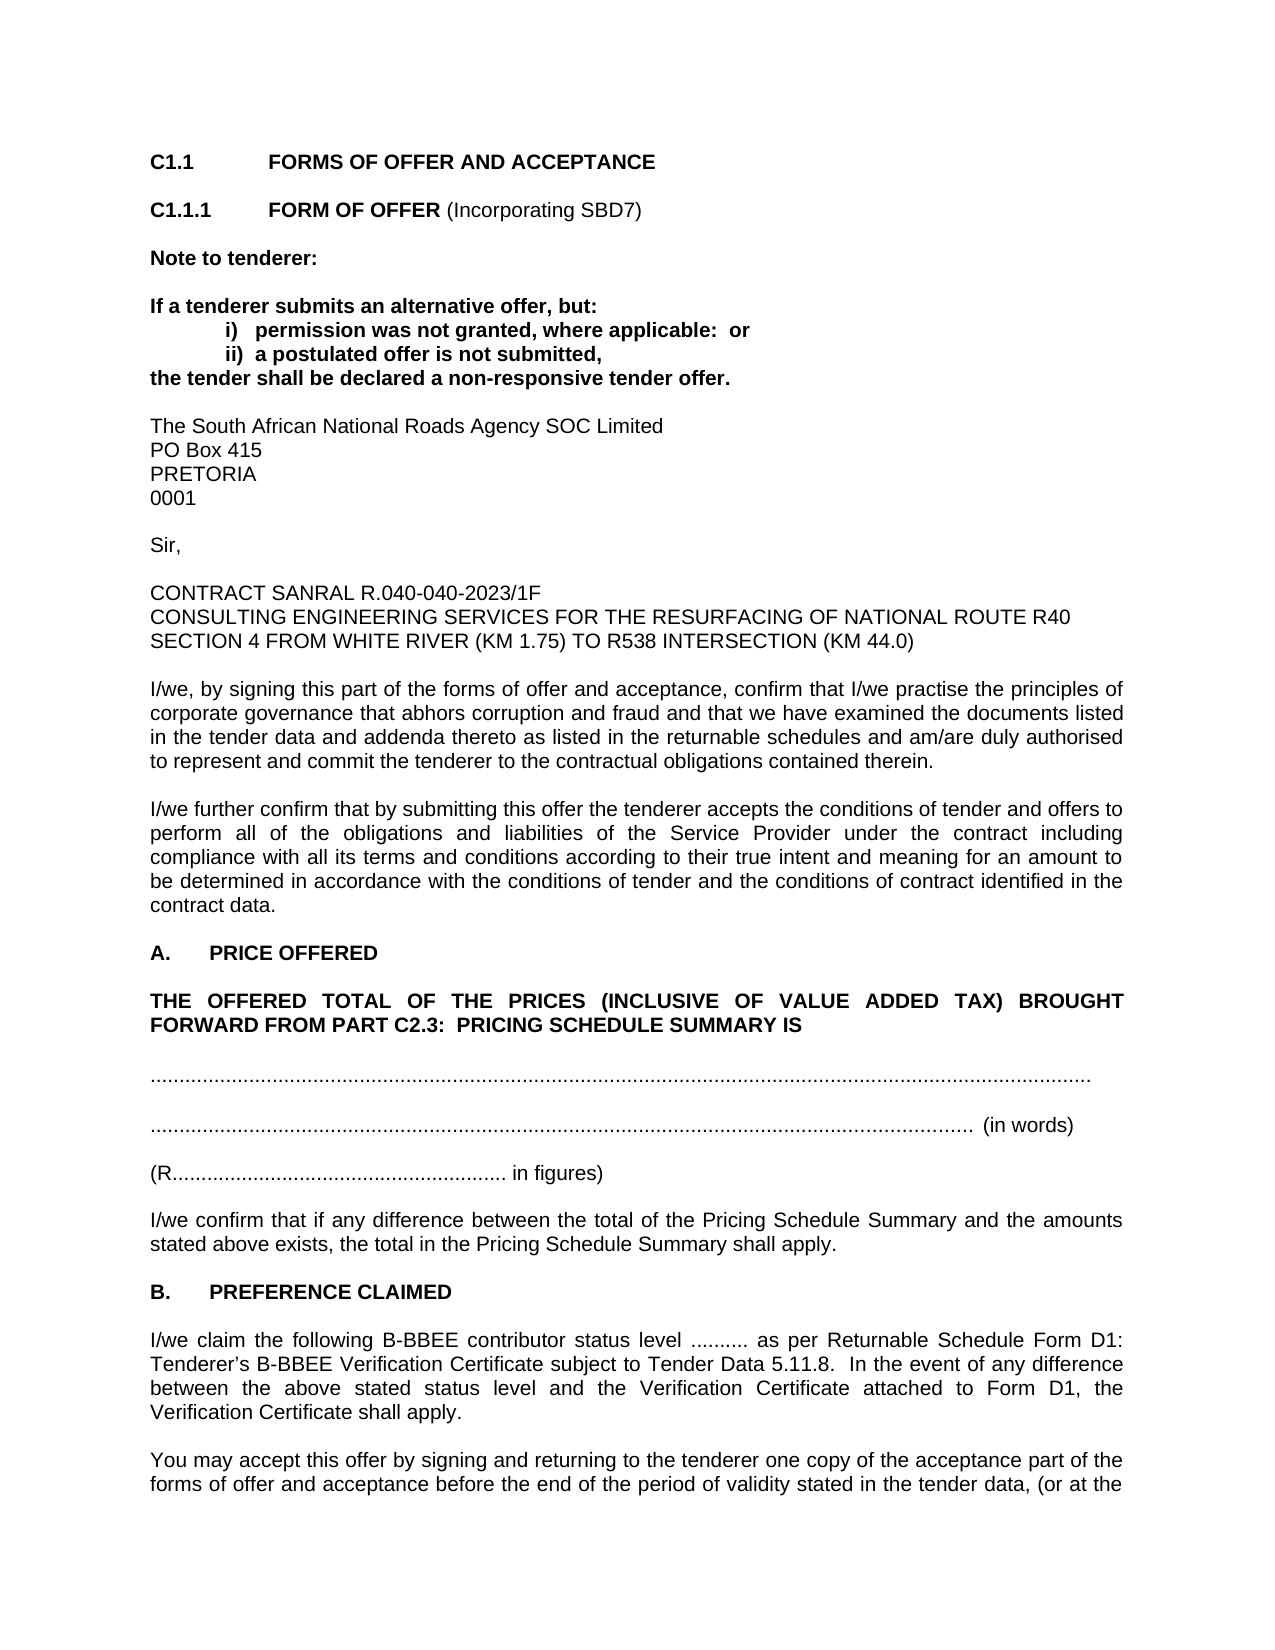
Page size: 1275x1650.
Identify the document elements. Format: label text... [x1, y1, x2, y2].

text I/we, by signing this part of the forms of offer and acceptance, confirm that I/we practise the principles of corporate governance that abhors corruption and fraud and that we have examined the documents listed in the tender data and addenda thereto as listed in the returnable schedules and am/are duly authorised to represent and commit the tenderer to the contractual obligations contained therein. [150, 677, 1125, 773]
text C1.1 FORMS OF OFFER AND ACCEPTANCE [150, 150, 1125, 174]
text PRETORIA [150, 461, 1125, 485]
text 0001 [150, 485, 1125, 509]
text I/we claim the following B-BBEE contributor status level .......... as per Returnable Schedule Form D1: Tenderer’s B-BBEE Verification Certificate subject to Tender Data 5.11.8. In the event of any difference between the above stated status level and the Verification Certificate attached to Form D1, the Verification Certificate shall apply. [150, 1328, 1125, 1424]
text I/we further confirm that by submitting this offer the tenderer accepts the conditions of tender and offers to perform all of the obligations and liabilities of the Service Provider under the contract including compliance with all its terms and conditions according to their true intent and meaning for an amount to be determined in accordance with the conditions of tender and the conditions of contract identified in the contract data. [150, 797, 1125, 917]
text I/we confirm that if any difference between the total of the Pricing Schedule Summary and the amounts stated above exists, the total in the Pricing Schedule Summary shall apply. [150, 1208, 1125, 1256]
text CONSULTING ENGINEERING SERVICES FOR THE RESURFACING OF NATIONAL ROUTE R40 SECTION 4 FROM WHITE RIVER (KM 1.75) TO R538 INTERSECTION (KM 44.0) [150, 605, 1125, 653]
text ii) a postulated offer is not submitted, [150, 342, 1125, 366]
text Note to tenderer: [150, 246, 1125, 270]
text (in words) [150, 1112, 1125, 1136]
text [150, 1448, 1125, 1496]
text The South African National Roads Agency SOC Limited [150, 413, 1125, 437]
text Sir, [150, 533, 1125, 557]
text If a tenderer submits an alternative offer, but: [150, 294, 1125, 318]
text PO Box 415 [150, 437, 1125, 461]
text THE OFFERED TOTAL OF THE PRICES (INCLUSIVE OF VALUE ADDED TAX) BROUGHT FORWARD FROM PART C2.3: PRICING SCHEDULE SUMMARY IS [150, 988, 1125, 1036]
list PREFERENCE CLAIMED [150, 1280, 1125, 1304]
text i) permission was not granted, where applicable: or [150, 318, 1125, 342]
text C1.1.1 FORM OF OFFER (Incorporating SBD7) [150, 198, 1125, 222]
text CONTRACT SANRAL R.040-040-2023/1F [150, 581, 1125, 605]
list PRICE OFFERED [150, 941, 1125, 964]
text (R.......................................................... in figures) [150, 1160, 1125, 1184]
text the tender shall be declared a non-responsive tender offer. [150, 366, 1125, 389]
